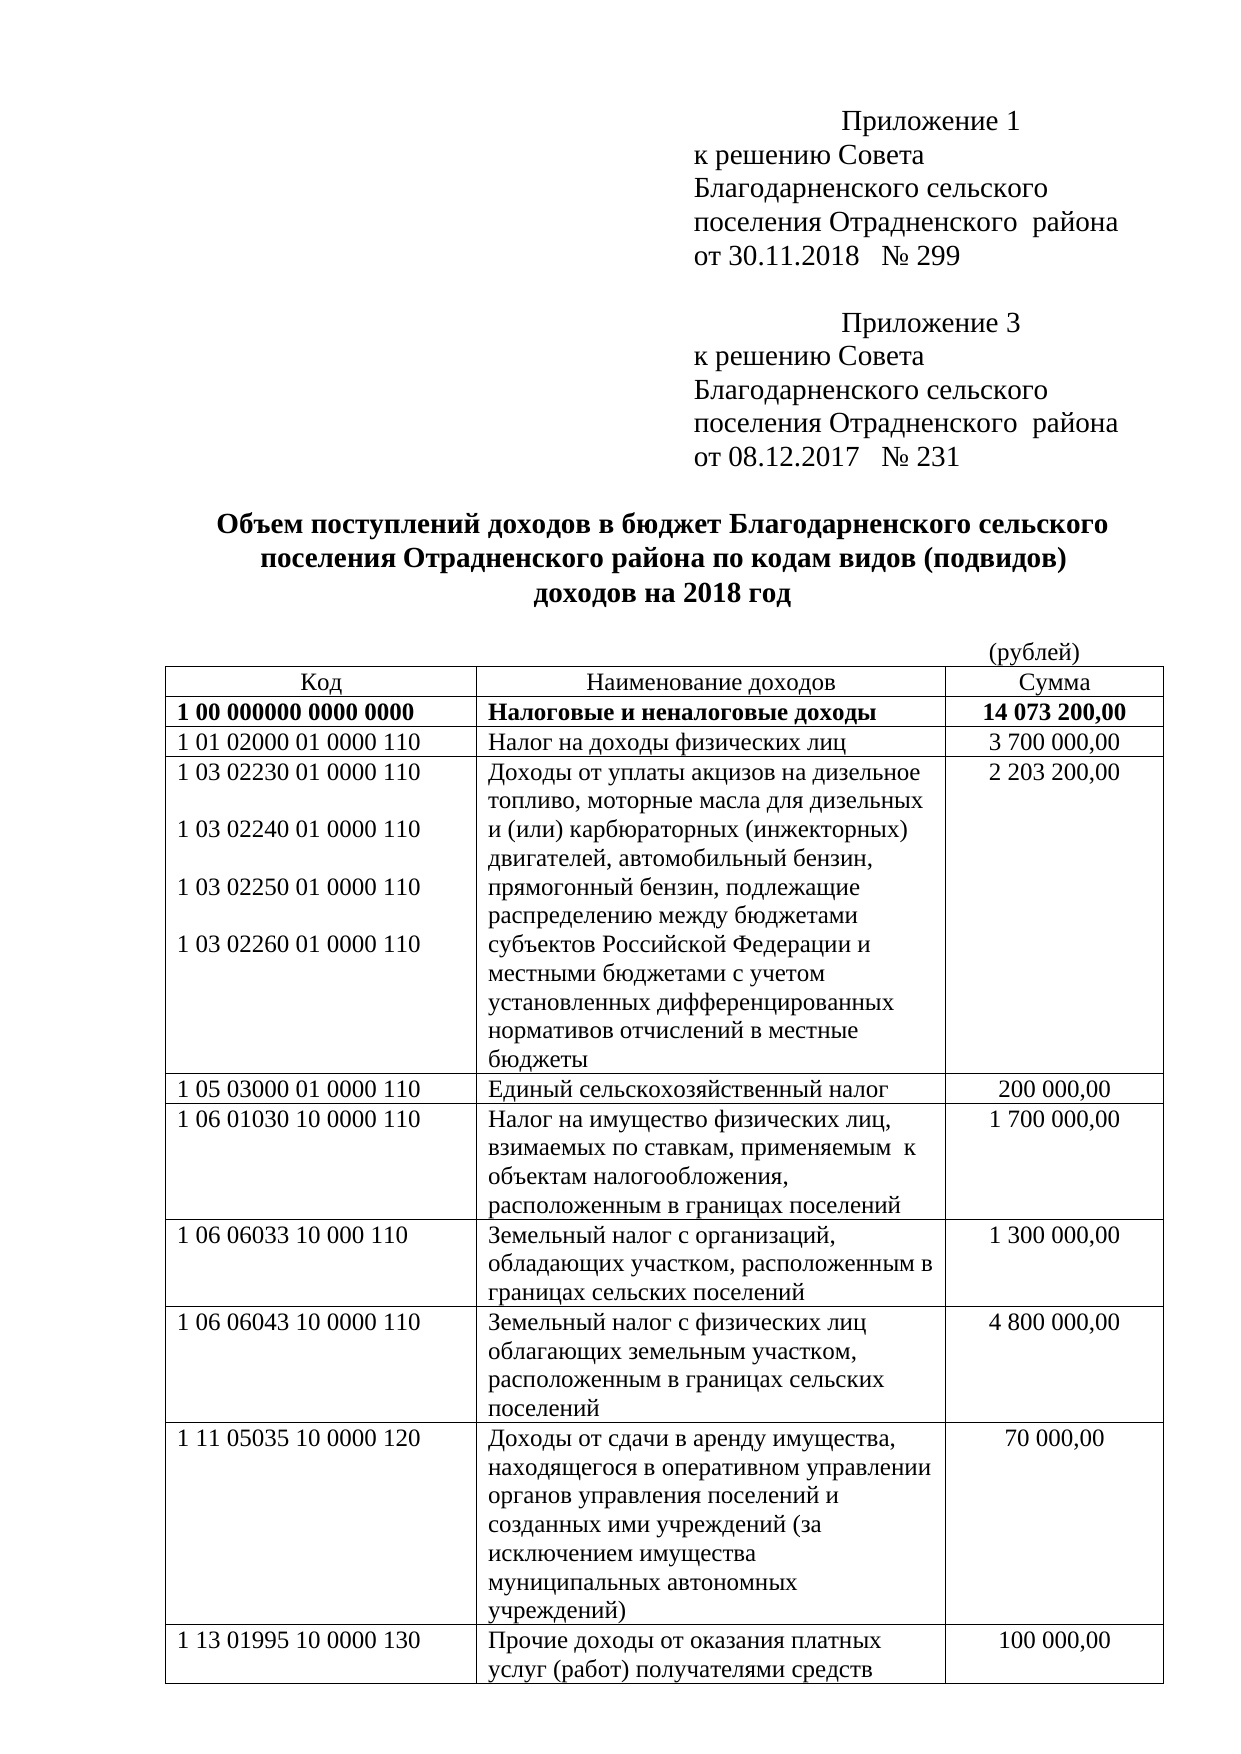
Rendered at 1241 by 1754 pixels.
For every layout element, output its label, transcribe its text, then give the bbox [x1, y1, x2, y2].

table_cell Земельный налог с физических лиц облагающих земельным участком, расположенным в границах сельских поселений [477, 1307, 945, 1422]
table_cell Доходы от сдачи в аренду имущества, находящегося в оперативном управлении органов управления поселений и созданных ими учреждений (за исключением имущества муниципальных автономных учреждений) [477, 1423, 945, 1624]
table_cell 100 000,00 [946, 1625, 1163, 1683]
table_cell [166, 1625, 476, 1683]
table_cell 1 01 02000 01 0000 110 [166, 727, 476, 756]
table_cell 1 05 03000 01 0000 110 [166, 1074, 476, 1103]
table_cell 2 203 200,00 [946, 757, 1163, 1073]
table_header Наименование доходов [477, 667, 945, 696]
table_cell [477, 1625, 945, 1683]
text к решению Совета Благодарненского сельского поселения Отрадненского района [693, 137, 1152, 238]
table_header Сумма [946, 667, 1163, 696]
text доходов на 2018 год [187, 575, 1137, 609]
table_cell 4 800 000,00 [946, 1307, 1163, 1422]
table_cell 1 06 06043 10 0000 110 [166, 1307, 476, 1422]
text Приложение 3 [767, 305, 1152, 338]
text к решению Совета Благодарненского сельского поселения Отрадненского района [693, 338, 1152, 439]
text от 30.11.2018 № 299 [620, 238, 1152, 271]
table_header Код [166, 667, 476, 696]
text (рублей) [988, 637, 1152, 666]
table_cell 1 700 000,00 [946, 1104, 1163, 1219]
table_cell 200 000,00 [946, 1074, 1163, 1103]
table_cell 14 073 200,00 [946, 697, 1163, 726]
table_cell 1 00 000000 0000 0000 [166, 697, 476, 726]
table_cell 3 700 000,00 [946, 727, 1163, 756]
table_cell 1 06 01030 10 0000 110 [166, 1104, 476, 1219]
text от 08.12.2017 № 231 [620, 439, 1152, 472]
table_cell 70 000,00 [946, 1423, 1163, 1624]
table_cell 1 03 02230 01 0000 110 1 03 02240 01 0000 110 1 03 02250 01 0000 110 1 03 02260 01 0000 110 [166, 757, 476, 1073]
text Объем поступлений доходов в бюджет Благодарненского сельского поселения Отрадненского района по кодам видов (подвидов) [187, 506, 1137, 575]
table_cell Земельный налог с организаций, обладающих участком, расположенным в границах сельских поселений [477, 1220, 945, 1306]
table_cell Налог на доходы физических лиц [477, 727, 945, 756]
table_cell Налоговые и неналоговые доходы [477, 697, 945, 726]
table_cell 1 11 05035 10 0000 120 [166, 1423, 476, 1624]
table_cell 1 06 06033 10 000 110 [166, 1220, 476, 1306]
table_cell Налог на имущество физических лиц, взимаемых по ставкам, применяемым к объектам налогообложения, расположенным в границах поселений [477, 1104, 945, 1219]
text Приложение 1 [767, 103, 1152, 137]
table_cell Единый сельскохозяйственный налог [477, 1074, 945, 1103]
table_cell Доходы от уплаты акцизов на дизельное топливо, моторные масла для дизельных и (или) карбюраторных (инжекторных) двигателей, автомобильный бензин, прямогонный бензин, подлежащие распределению между бюджетами субъектов Российской Федерации и местными бюджетами с учетом установленных дифференцированных нормативов отчислений в местные бюджеты [477, 757, 945, 1073]
table_cell 1 300 000,00 [946, 1220, 1163, 1306]
